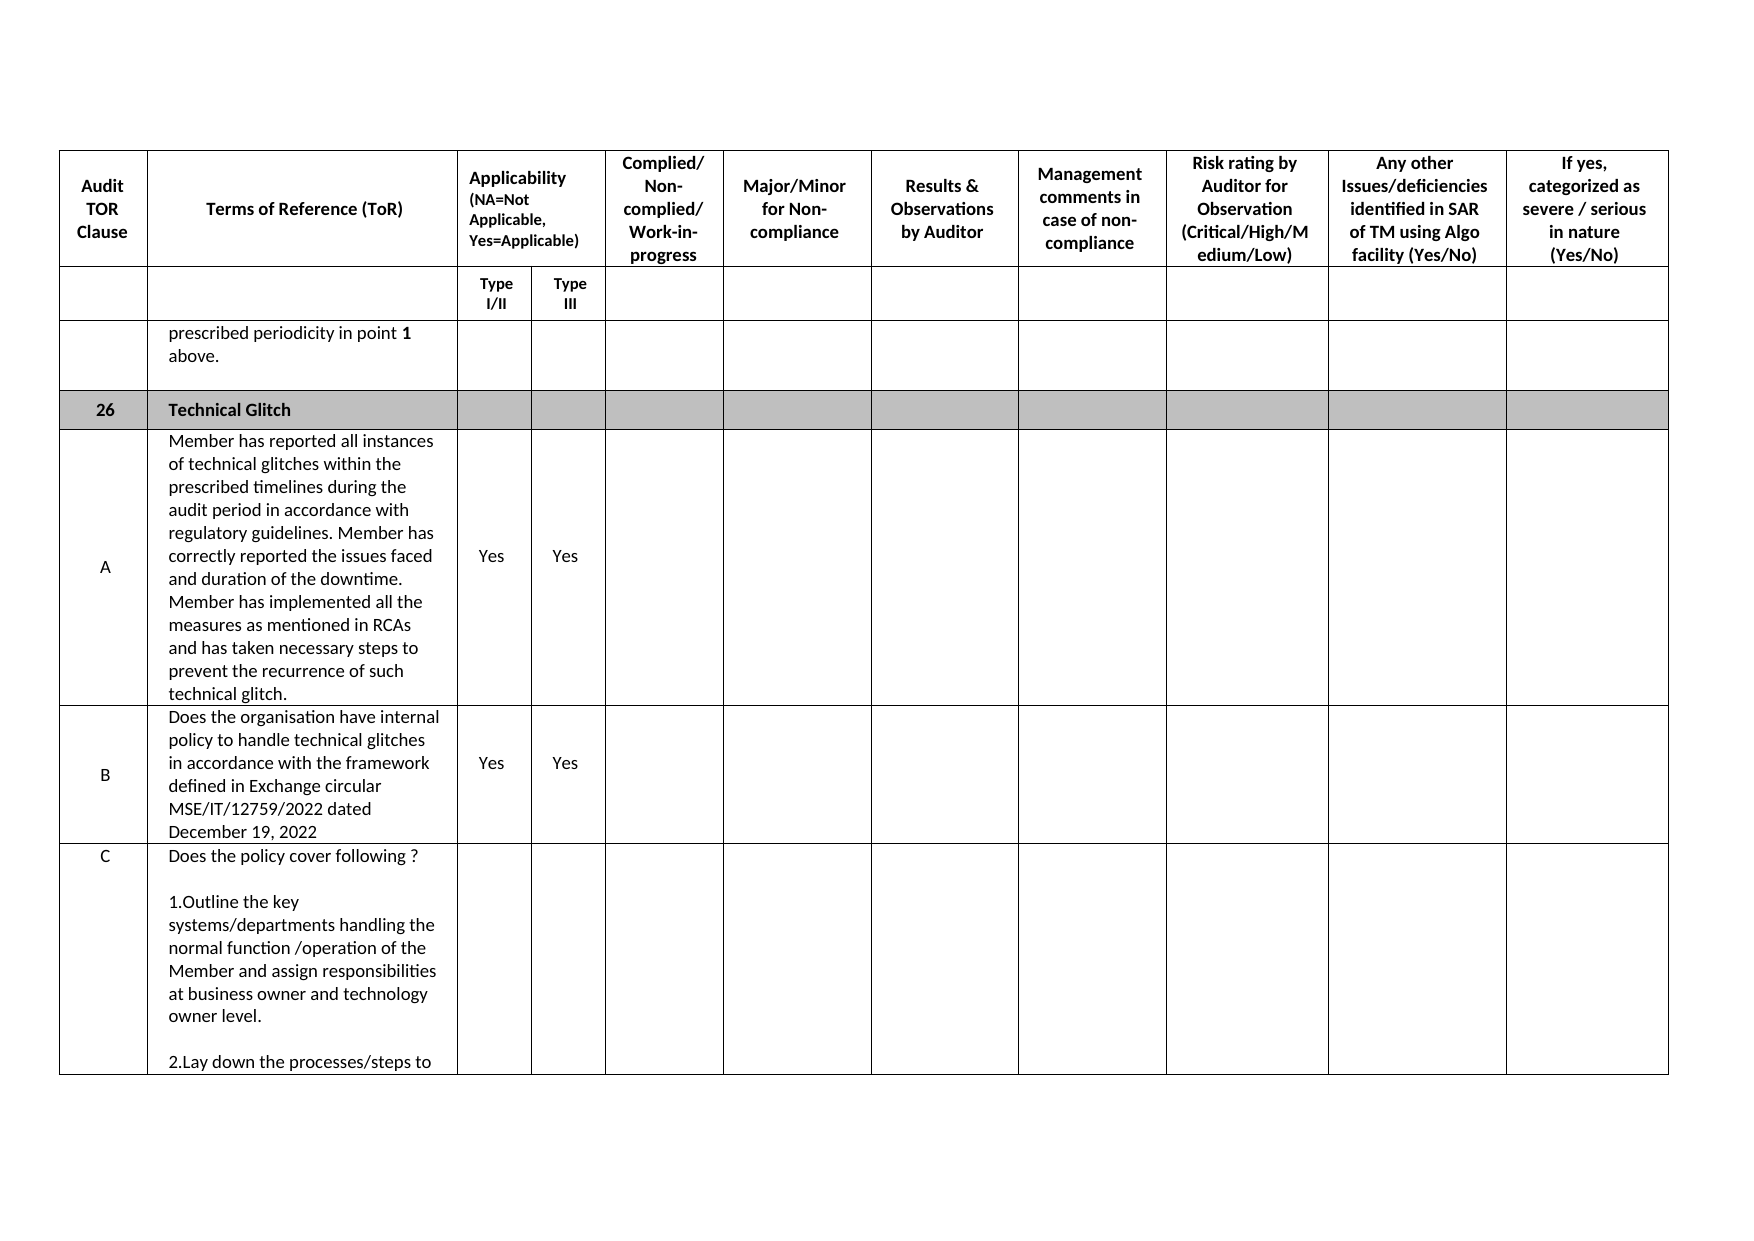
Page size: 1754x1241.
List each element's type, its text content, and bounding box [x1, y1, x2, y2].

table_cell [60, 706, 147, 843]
table_cell [1507, 267, 1668, 320]
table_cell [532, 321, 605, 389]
table_header Results & Observations by Auditor [872, 151, 1018, 266]
table_cell [1019, 267, 1166, 320]
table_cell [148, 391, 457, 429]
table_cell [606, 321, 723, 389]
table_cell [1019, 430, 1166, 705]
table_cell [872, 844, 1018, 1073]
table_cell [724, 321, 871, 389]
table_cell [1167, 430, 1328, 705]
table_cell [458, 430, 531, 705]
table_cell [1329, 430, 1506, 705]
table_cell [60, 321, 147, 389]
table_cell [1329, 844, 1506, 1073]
table_header Major/Minor for Non-compliance [724, 151, 871, 266]
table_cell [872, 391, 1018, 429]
table_cell [724, 267, 871, 320]
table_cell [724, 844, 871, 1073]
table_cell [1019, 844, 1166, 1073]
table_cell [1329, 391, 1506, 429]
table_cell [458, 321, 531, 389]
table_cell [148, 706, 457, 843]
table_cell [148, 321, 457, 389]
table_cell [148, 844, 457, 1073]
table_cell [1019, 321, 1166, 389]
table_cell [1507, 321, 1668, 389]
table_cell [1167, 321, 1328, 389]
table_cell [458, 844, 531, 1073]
table_cell [872, 267, 1018, 320]
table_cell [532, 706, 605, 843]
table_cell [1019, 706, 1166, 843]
table_header Any other Issues/deficiencies identified in SAR of TM using Algo facility (Yes/No) [1329, 151, 1506, 266]
table_header Complied/Non-complied/Work-in-progress [606, 151, 723, 266]
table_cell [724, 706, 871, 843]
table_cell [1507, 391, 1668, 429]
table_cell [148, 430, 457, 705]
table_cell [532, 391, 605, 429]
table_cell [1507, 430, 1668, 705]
table_header Risk rating by Auditor for Observation (Critical/High/Medium/Low) [1167, 151, 1328, 266]
table_cell [1167, 267, 1328, 320]
table_header Management comments in case of non-compliance [1019, 151, 1166, 266]
table_cell [1329, 267, 1506, 320]
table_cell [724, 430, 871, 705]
table_header If yes, categorized as severe / serious in nature (Yes/No) [1507, 151, 1668, 266]
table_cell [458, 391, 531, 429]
table_cell [606, 267, 723, 320]
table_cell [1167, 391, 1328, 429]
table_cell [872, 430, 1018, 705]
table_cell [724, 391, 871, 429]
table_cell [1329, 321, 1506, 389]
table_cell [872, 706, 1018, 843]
table_cell [148, 267, 457, 320]
table_cell Type III [532, 267, 605, 320]
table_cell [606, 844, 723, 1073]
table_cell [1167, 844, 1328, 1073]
table_cell Type I/II [458, 267, 531, 320]
table_header Audit TOR Clause [60, 151, 147, 266]
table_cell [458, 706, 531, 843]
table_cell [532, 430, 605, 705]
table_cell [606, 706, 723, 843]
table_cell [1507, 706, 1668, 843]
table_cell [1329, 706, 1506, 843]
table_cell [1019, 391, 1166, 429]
table_header Terms of Reference (ToR) [148, 151, 457, 266]
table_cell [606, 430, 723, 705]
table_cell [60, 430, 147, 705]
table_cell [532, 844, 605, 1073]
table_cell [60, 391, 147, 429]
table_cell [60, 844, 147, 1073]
table_header Applicability (NA=Not Applicable, Yes=Applicable) [458, 151, 605, 266]
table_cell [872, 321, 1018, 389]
table_cell [60, 267, 147, 320]
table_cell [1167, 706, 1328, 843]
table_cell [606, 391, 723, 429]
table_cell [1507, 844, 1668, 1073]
